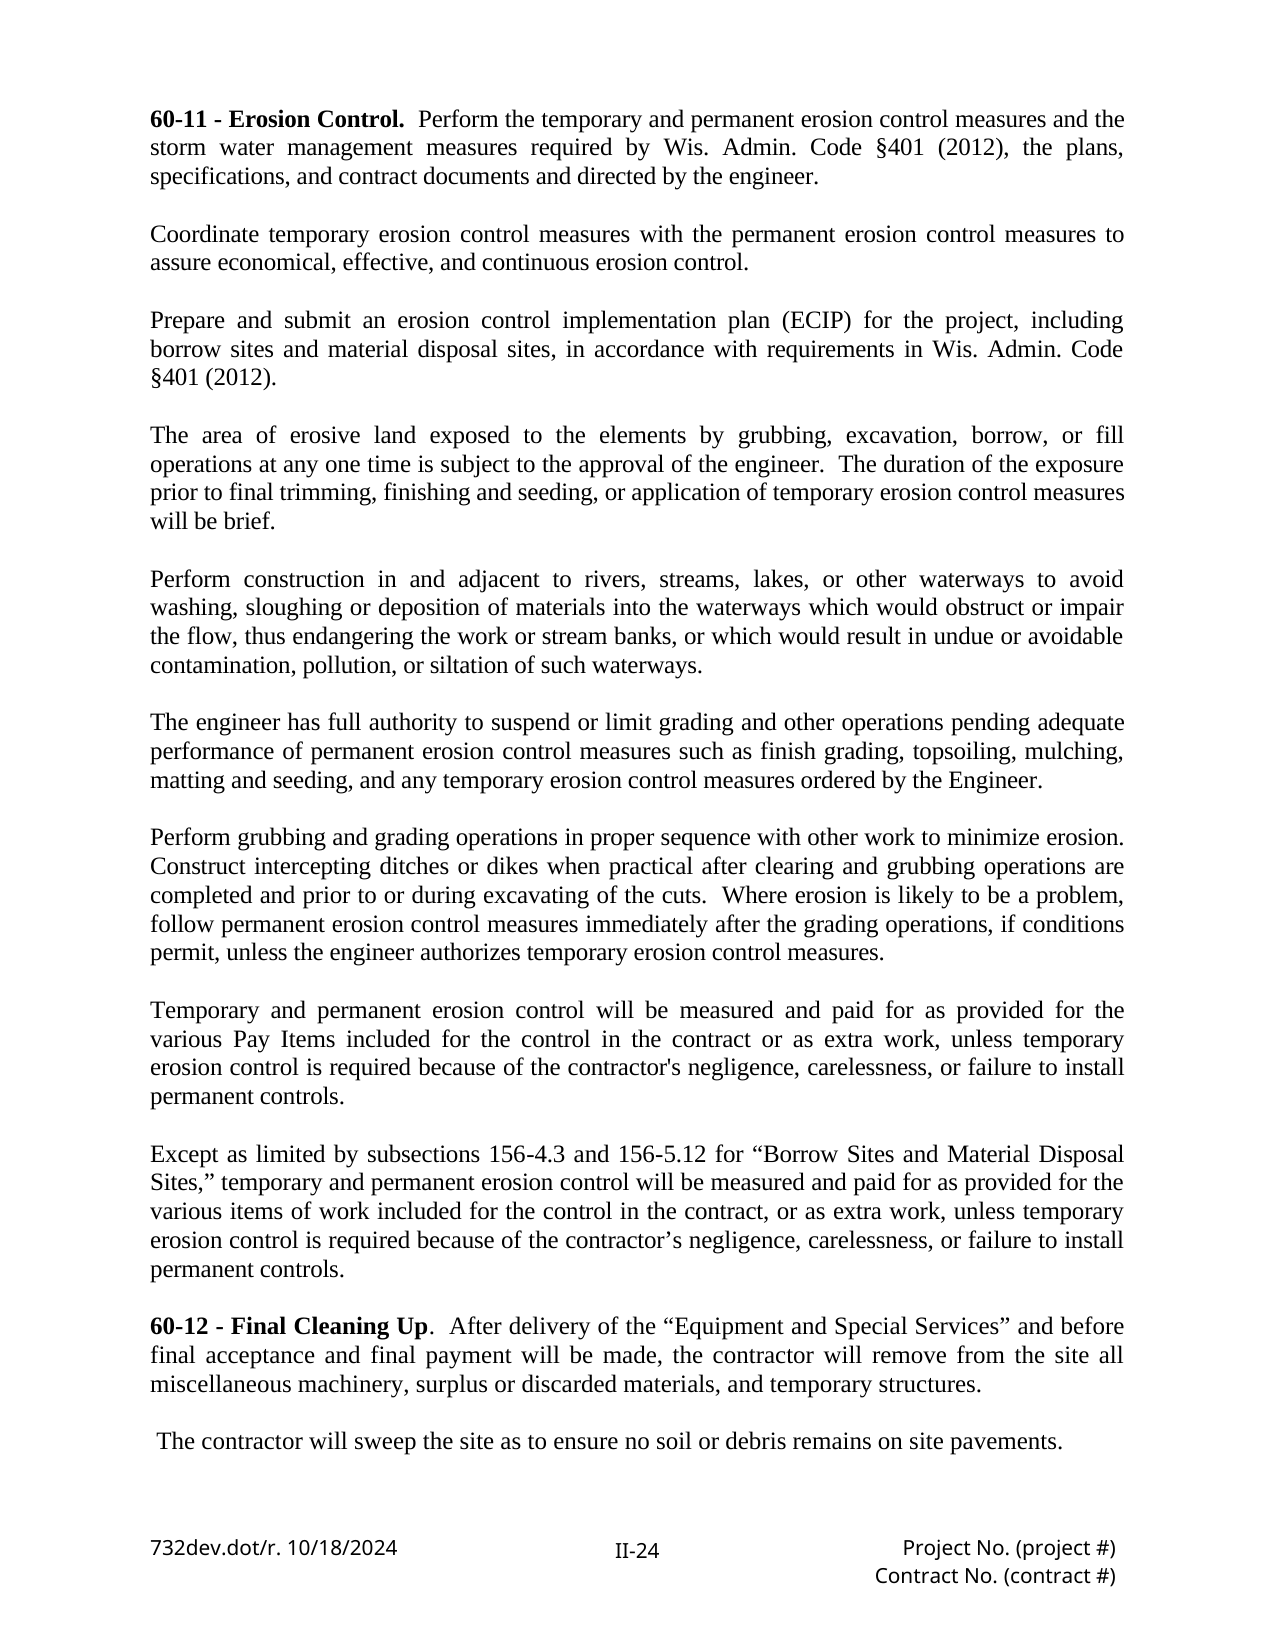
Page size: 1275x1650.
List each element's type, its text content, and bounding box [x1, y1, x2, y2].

text Prepare and submit an erosion control implementation plan (ECIP) for the project, including borrow sites and material disposal sites, in accordance with requirements in Wis. Admin. Code §401 (2012). [150, 305, 1125, 391]
text Except as limited by subsections 156-4.3 and 156-5.12 for “Borrow Sites and Material Disposal Sites,” temporary and permanent erosion control will be measured and paid for as provided for the various items of work included for the control in the contract, or as extra work, unless temporary erosion control is required because of the contractor’s negligence, carelessness, or failure to install permanent controls. [150, 1139, 1125, 1282]
text 60-11 - Erosion Control. Perform the temporary and permanent erosion control measures and the storm water management measures required by Wis. Admin. Code §401 (2012), the plans, specifications, and contract documents and directed by the engineer. [150, 104, 1125, 190]
text The area of erosive land exposed to the elements by grubbing, excavation, borrow, or fill operations at any one time is subject to the approval of the engineer. The duration of the exposure prior to final trimming, finishing and seeding, or application of temporary erosion control measures will be brief. [150, 420, 1125, 535]
text Temporary and permanent erosion control will be measured and paid for as provided for the various Pay Items included for the control in the contract or as extra work, unless temporary erosion control is required because of the contractor's negligence, carelessness, or failure to install permanent controls. [150, 995, 1125, 1110]
text Perform construction in and adjacent to rivers, streams, lakes, or other waterways to avoid washing, sloughing or deposition of materials into the waterways which would obstruct or impair the flow, thus endangering the work or stream banks, or which would result in undue or avoidable contamination, pollution, or siltation of such waterways. [150, 564, 1125, 679]
text Coordinate temporary erosion control measures with the permanent erosion control measures to assure economical, effective, and continuous erosion control. [150, 219, 1125, 276]
text The engineer has full authority to suspend or limit grading and other operations pending adequate performance of permanent erosion control measures such as finish grading, topsoiling, mulching, matting and seeding, and any temporary erosion control measures ordered by the Engineer. [150, 707, 1125, 794]
text The contractor will sweep the site as to ensure no soil or debris remains on site pavements. [150, 1397, 1125, 1455]
text 60-12 - Final Cleaning Up. After delivery of the “Equipment and Special Services” and before final acceptance and final payment will be made, the contractor will remove from the site all miscellaneous machinery, surplus or discarded materials, and temporary structures. [150, 1311, 1125, 1397]
text Perform grubbing and grading operations in proper sequence with other work to minimize erosion. Construct intercepting ditches or dikes when practical after clearing and grubbing operations are completed and prior to or during excavating of the cuts. Where erosion is likely to be a problem, follow permanent erosion control measures immediately after the grading operations, if conditions permit, unless the engineer authorizes temporary erosion control measures. [150, 822, 1125, 966]
